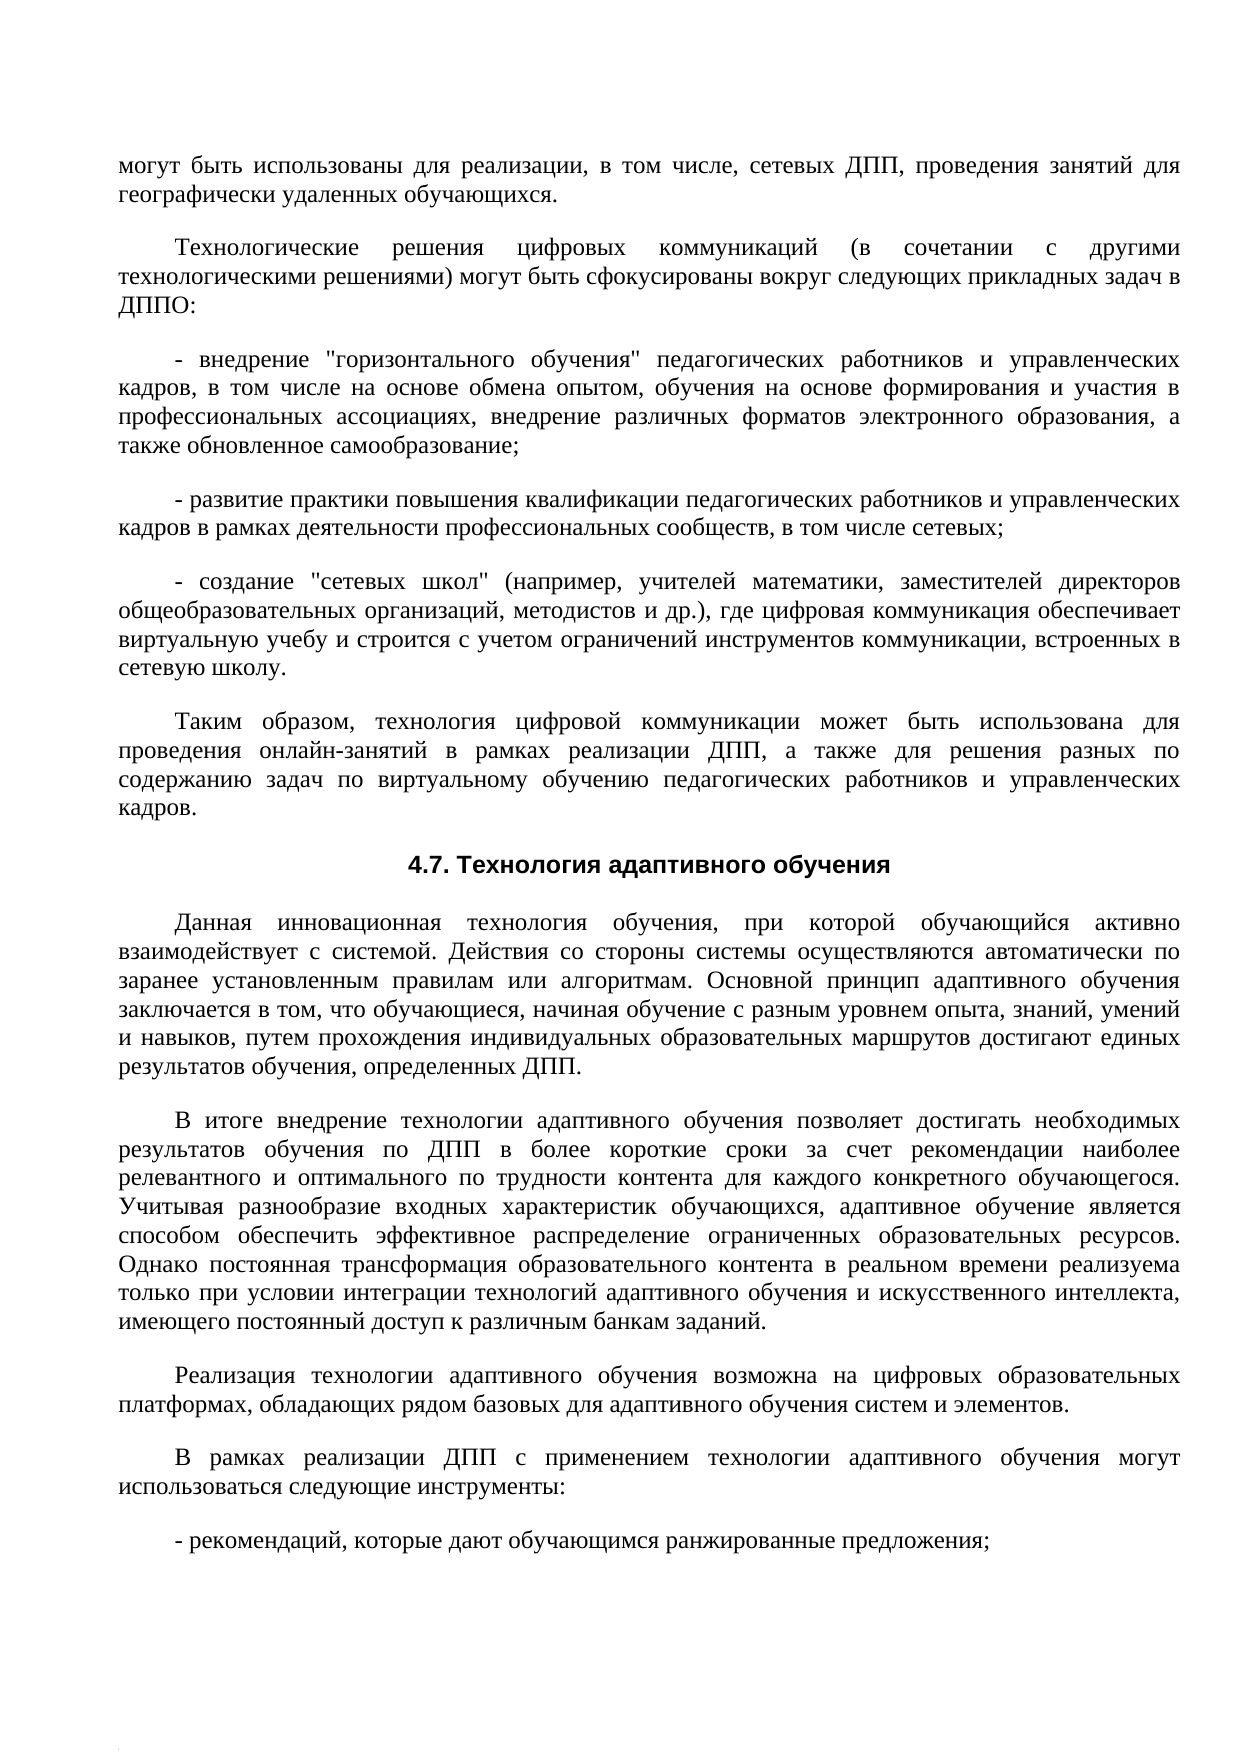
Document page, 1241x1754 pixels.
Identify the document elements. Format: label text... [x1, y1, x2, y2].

text - рекомендаций, которые дают обучающимся ранжированные предложения; [118, 1525, 1181, 1554]
text - внедрение "горизонтального обучения" педагогических работников и управленческих кадров, в том числе на основе обмена опытом, обучения на основе формирования и участия в профессиональных ассоциациях, внедрение различных форматов электронного образования, а также обновленное самообразование; [118, 344, 1181, 459]
text Данная инновационная технология обучения, при которой обучающийся активно взаимодействует с системой. Действия со стороны системы осуществляются автоматически по заранее установленным правилам или алгоритмам. Основной принцип адаптивного обучения заключается в том, что обучающиеся, начиная обучение с разным уровнем опыта, знаний, умений и навыков, путем прохождения индивидуальных образовательных маршрутов достигают единых результатов обучения, определенных ДПП. [118, 907, 1181, 1080]
text Технологические решения цифровых коммуникаций (в сочетании с другими технологическими решениями) могут быть сфокусированы вокруг следующих прикладных задач в ДППО: [118, 232, 1181, 319]
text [118, 150, 1181, 207]
title 4.7. Технология адаптивного обучения [118, 850, 1181, 879]
text - развитие практики повышения квалификации педагогических работников и управленческих кадров в рамках деятельности профессиональных сообществ, в том числе сетевых; [118, 484, 1181, 541]
text Реализация технологии адаптивного обучения возможна на цифровых образовательных платформах, обладающих рядом базовых для адаптивного обучения систем и элементов. [118, 1360, 1181, 1417]
text - создание "сетевых школ" (например, учителей математики, заместителей директоров общеобразовательных организаций, методистов и др.), где цифровая коммуникация обеспечивает виртуальную учебу и строится с учетом ограничений инструментов коммуникации, встроенных в сетевую школу. [118, 566, 1181, 681]
text В рамках реализации ДПП с применением технологии адаптивного обучения могут использоваться следующие инструменты: [118, 1442, 1181, 1500]
text Таким образом, технология цифровой коммуникации может быть использована для проведения онлайн-занятий в рамках реализации ДПП, а также для решения разных по содержанию задач по виртуальному обучению педагогических работников и управленческих кадров. [118, 706, 1181, 821]
text В итоге внедрение технологии адаптивного обучения позволяет достигать необходимых результатов обучения по ДПП в более короткие сроки за счет рекомендации наиболее релевантного и оптимального по трудности контента для каждого конкретного обучающегося. Учитывая разнообразие входных характеристик обучающихся, адаптивное обучение является способом обеспечить эффективное распределение ограниченных образовательных ресурсов. Однако постоянная трансформация образовательного контента в реальном времени реализуема только при условии интеграции технологий адаптивного обучения и искусственного интеллекта, имеющего постоянный доступ к различным банкам заданий. [118, 1105, 1181, 1335]
